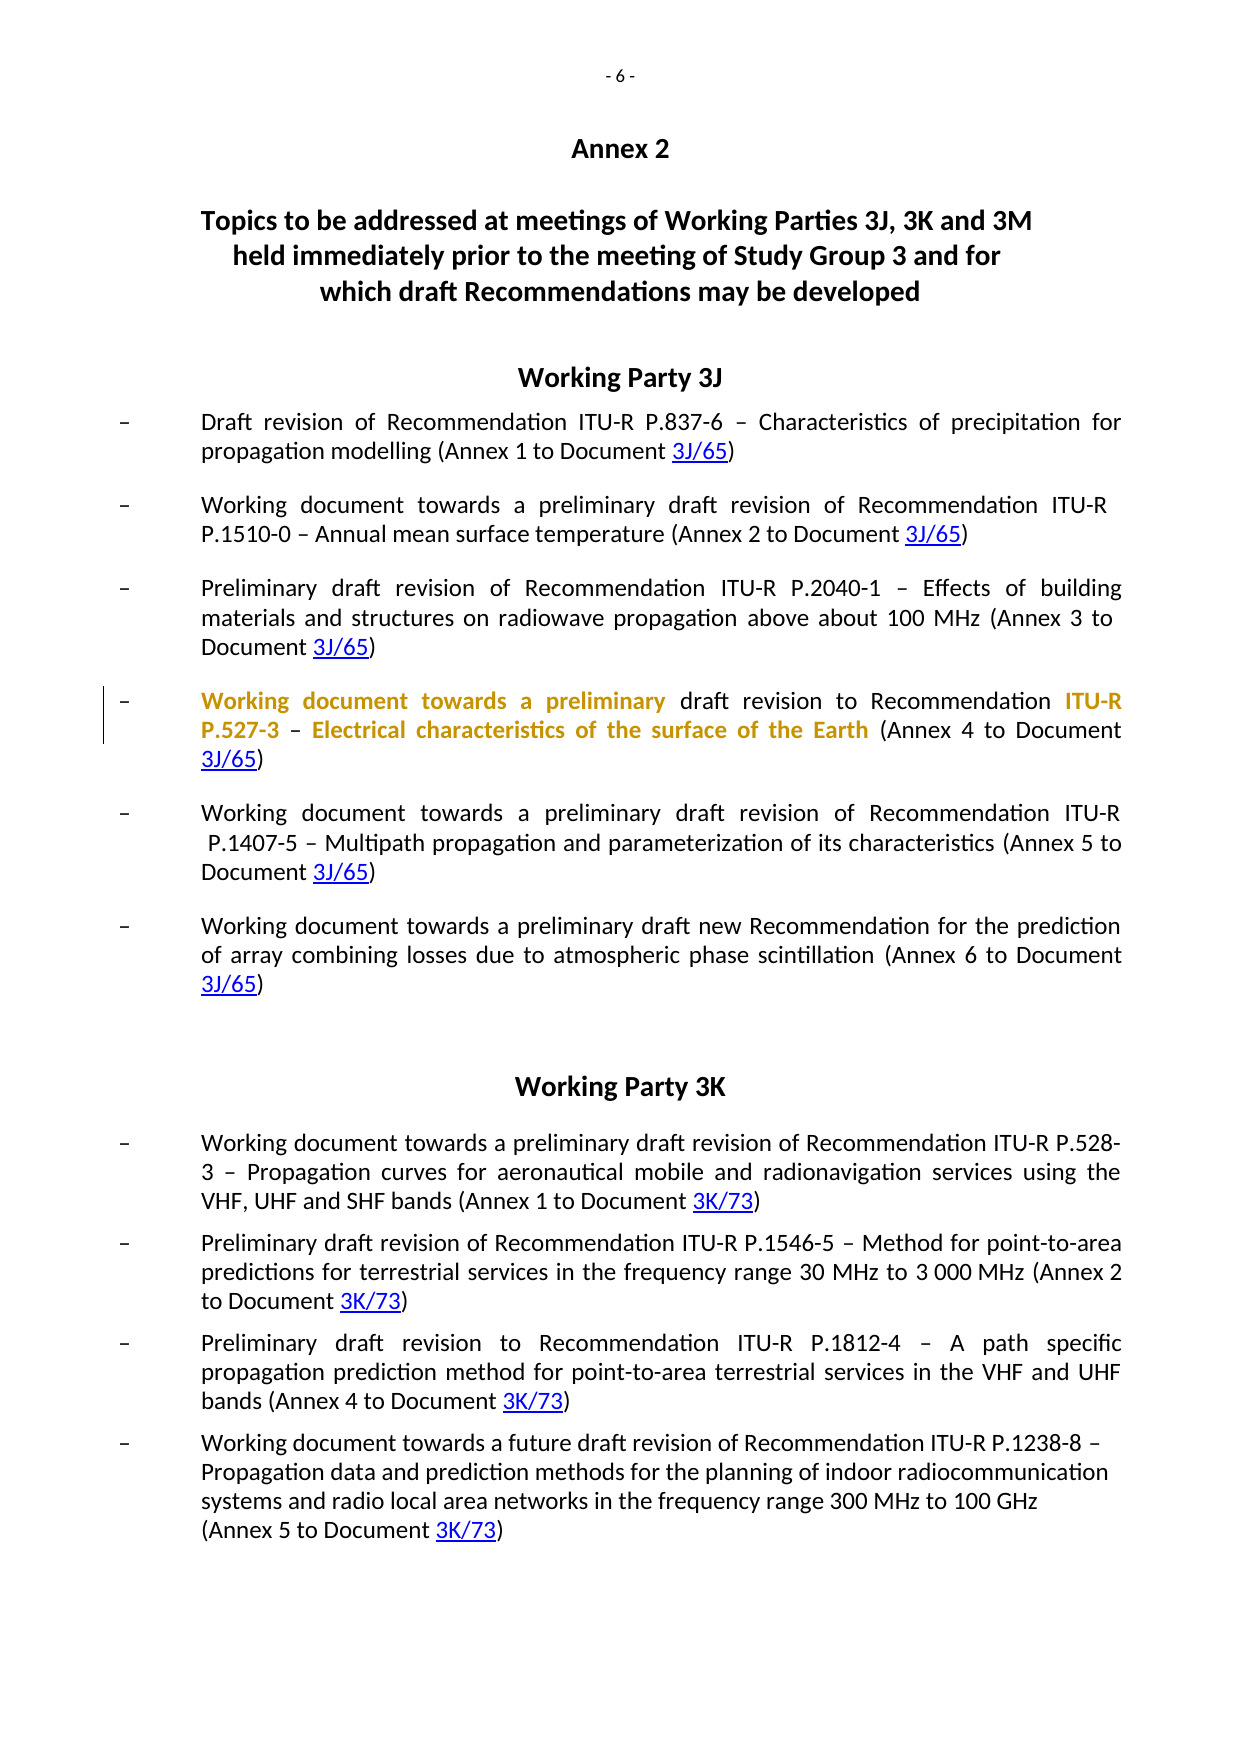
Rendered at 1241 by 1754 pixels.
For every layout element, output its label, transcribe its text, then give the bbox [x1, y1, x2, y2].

text – Working document towards a preliminary draft revision of Recommendation ITU-R P.528-3 – Propagation curves for aeronautical mobile and radionavigation services using the VHF, UHF and SHF bands (Annex 1 to Document 3K/73) [118, 1128, 1122, 1215]
text – Preliminary draft revision of Recommendation ITU-R P.1546-5 – Method for point-to-area predictions for terrestrial services in the frequency range 30 MHz to 3 000 MHz (Annex 2 to Document 3K/73) [118, 1228, 1122, 1315]
text – Preliminary draft revision to Recommendation ITU-R P.1812-4 – A path specific propagation prediction method for point-to-area terrestrial services in the VHF and UHF bands (Annex 4 to Document 3K/73) [118, 1328, 1122, 1415]
title Annex 2 Topics to be addressed at meetings of Working Parties 3J, 3K and 3M held immediately prior to the meeting of Study Group 3 and for which draft Recommendations may be developed [118, 131, 1122, 309]
text – Preliminary draft revision of Recommendation ITU-R P.2040-1 – Effects of building materials and structures on radiowave propagation above about 100 MHz (Annex 3 to Document 3J/65) [118, 573, 1122, 661]
text – Working document towards a future draft revision of Recommendation ITU-R P.1238-8 – Propagation data and prediction methods for the planning of indoor radiocommunication systems and radio local area networks in the frequency range 300 MHz to 100 GHz (Annex 5 to Document 3K/73) [118, 1428, 1122, 1544]
text – Working document towards a preliminary draft new Recommendation for the prediction of array combining losses due to atmospheric phase scintillation (Annex 6 to Document 3J/65) [118, 911, 1122, 998]
text – Draft revision of Recommendation ITU-R P.837-6 – Characteristics of precipitation for propagation modelling (Annex 1 to Document 3J/65) [118, 407, 1122, 465]
text – Working document towards a preliminary draft revision of Recommendation ITU-R P.1510-0 – Annual mean surface temperature (Annex 2 to Document 3J/65) [118, 490, 1122, 548]
title Working Party 3J [118, 359, 1122, 394]
text – Working document towards a preliminary draft revision to Recommendation ITU-R P.527-3 – Electrical characteristics of the surface of the Earth (Annex 4 to Document 3J/65) [118, 686, 1122, 773]
text – Working document towards a preliminary draft revision of Recommendation ITU-R P.1407-5 – Multipath propagation and parameterization of its characteristics (Annex 5 to Document 3J/65) [118, 798, 1122, 886]
title Working Party 3K [118, 1073, 1122, 1103]
